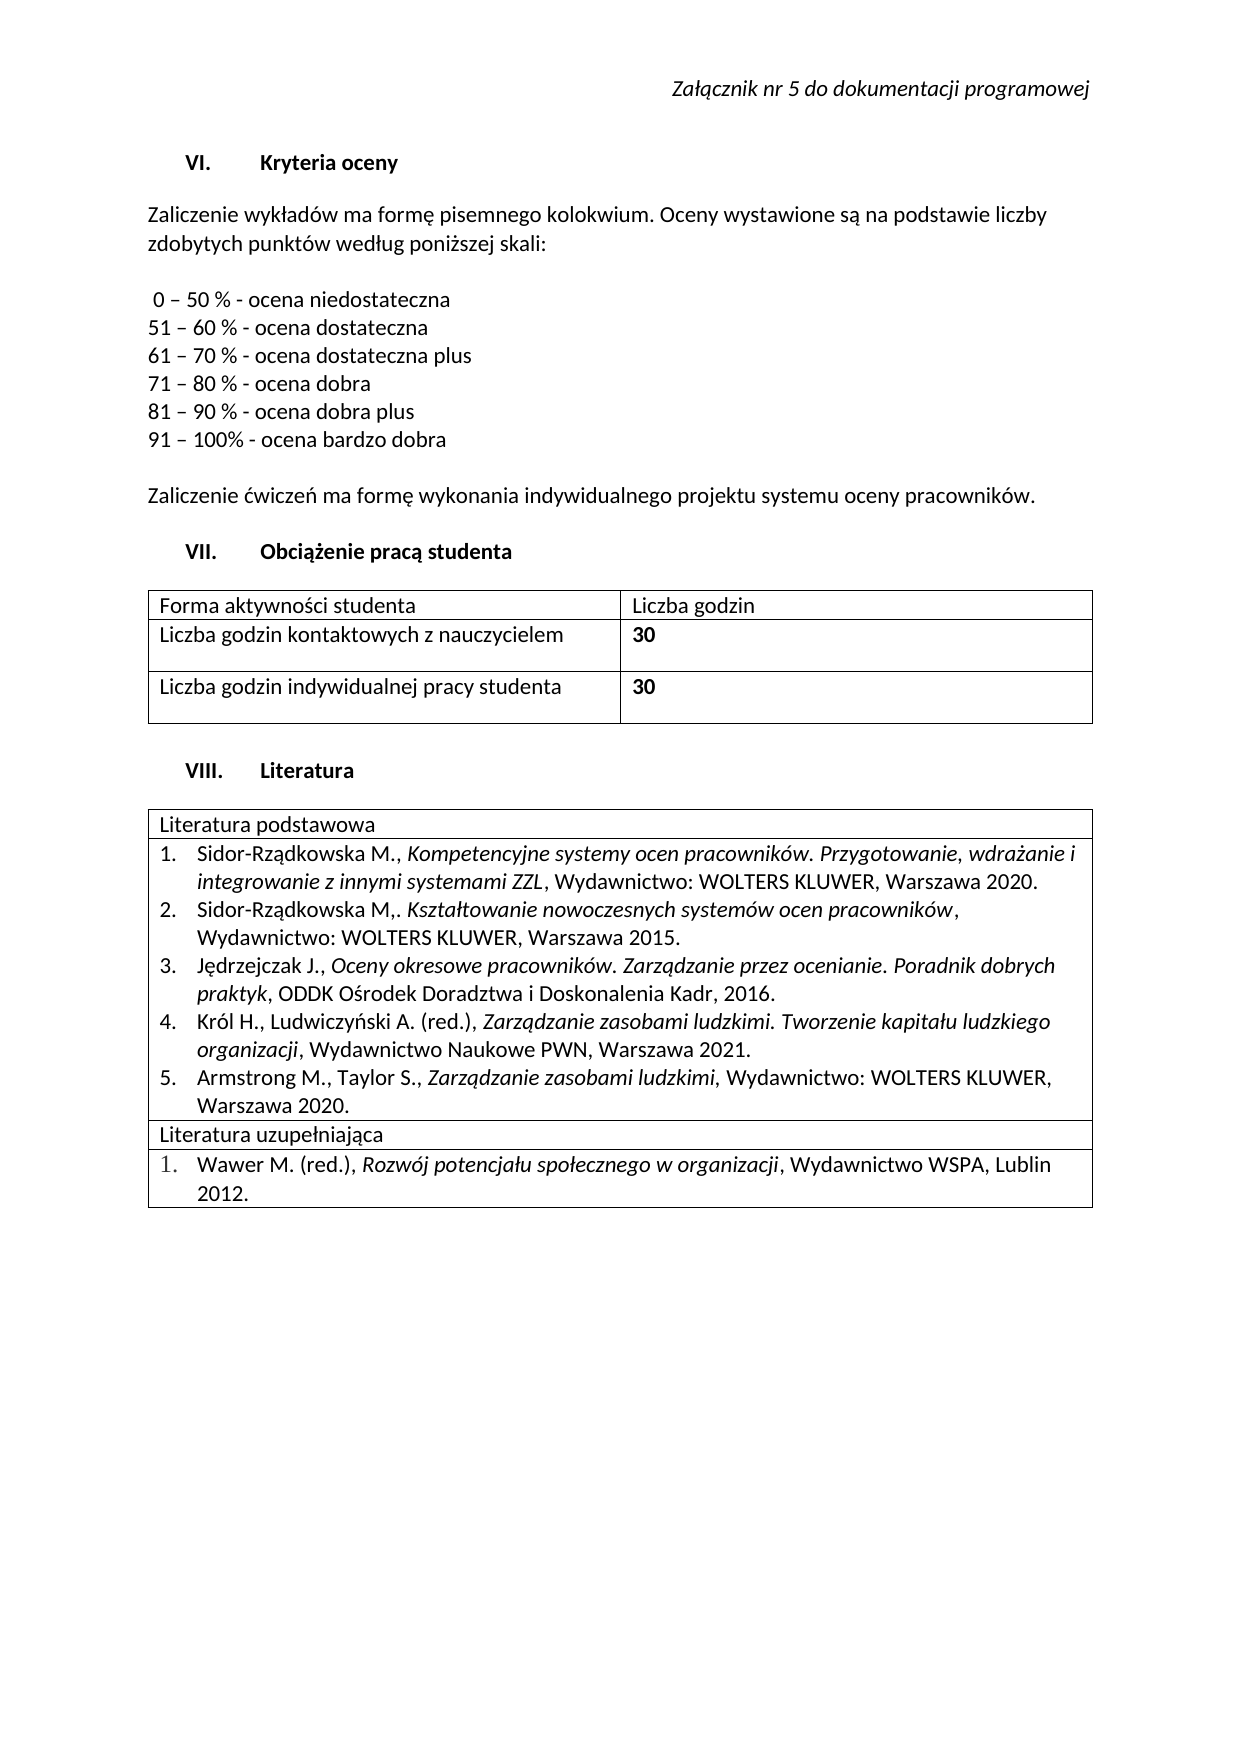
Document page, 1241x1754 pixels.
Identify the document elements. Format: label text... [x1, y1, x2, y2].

text 71 – 80 % - ocena dobra [148, 369, 1093, 397]
table_cell 30 [621, 672, 1092, 723]
list Obciążenie pracą studenta [185, 537, 1093, 565]
text Zaliczenie wykładów ma formę pisemnego kolokwium. Oceny wystawione są na podstawie liczby zdobytych punktów według poniższej skali: [148, 201, 1093, 257]
text 61 – 70 % - ocena dostateczna plus [148, 341, 1093, 369]
table_cell 30 [621, 620, 1092, 671]
text 91 – 100% - ocena bardzo dobra [148, 425, 1093, 453]
table_cell Sidor-Rządkowska M., Kompetencyjne systemy ocen pracowników. Przygotowanie, wdrażanie i integrowanie z innymi systemami ZZL, Wydawnictwo: WOLTERS KLUWER, Warszawa 2020. Sidor-Rządkowska M,. Kształtowanie nowoczesnych systemów ocen pracowników, Wydawnictwo: WOLTERS KLUWER, Warszawa 2015. Jędrzejczak J., Oceny okresowe pracowników. Zarządzanie przez ocenianie. Poradnik dobrych praktyk, ODDK Ośrodek Doradztwa i Doskonalenia Kadr, 2016. Król H., Ludwiczyński A. (red.), Zarządzanie zasobami ludzkimi. Tworzenie kapitału ludzkiego organizacji, Wydawnictwo Naukowe PWN, Warszawa 2021. Armstrong M., Taylor S., Zarządzanie zasobami ludzkimi, Wydawnictwo: WOLTERS KLUWER, Warszawa 2020. [149, 839, 1092, 1119]
table_header Forma aktywności studenta [149, 591, 620, 619]
table_cell Literatura uzupełniająca [149, 1121, 1092, 1148]
list Kryteria oceny [185, 148, 1093, 176]
table_header Literatura podstawowa [149, 810, 1092, 838]
text 51 – 60 % - ocena dostateczna [148, 313, 1093, 341]
text 0 – 50 % - ocena niedostateczna [148, 285, 1093, 313]
table_cell Liczba godzin kontaktowych z nauczycielem [149, 620, 620, 671]
text 81 – 90 % - ocena dobra plus [148, 397, 1093, 425]
text Zaliczenie ćwiczeń ma formę wykonania indywidualnego projektu systemu oceny pracowników. [148, 481, 1093, 509]
table_cell Wawer M. (red.), Rozwój potencjału społecznego w organizacji, Wydawnictwo WSPA, Lublin 2012. [149, 1150, 1092, 1207]
table_cell Liczba godzin indywidualnej pracy studenta [149, 672, 620, 723]
list Literatura [185, 756, 1093, 784]
table_header Liczba godzin [621, 591, 1092, 619]
